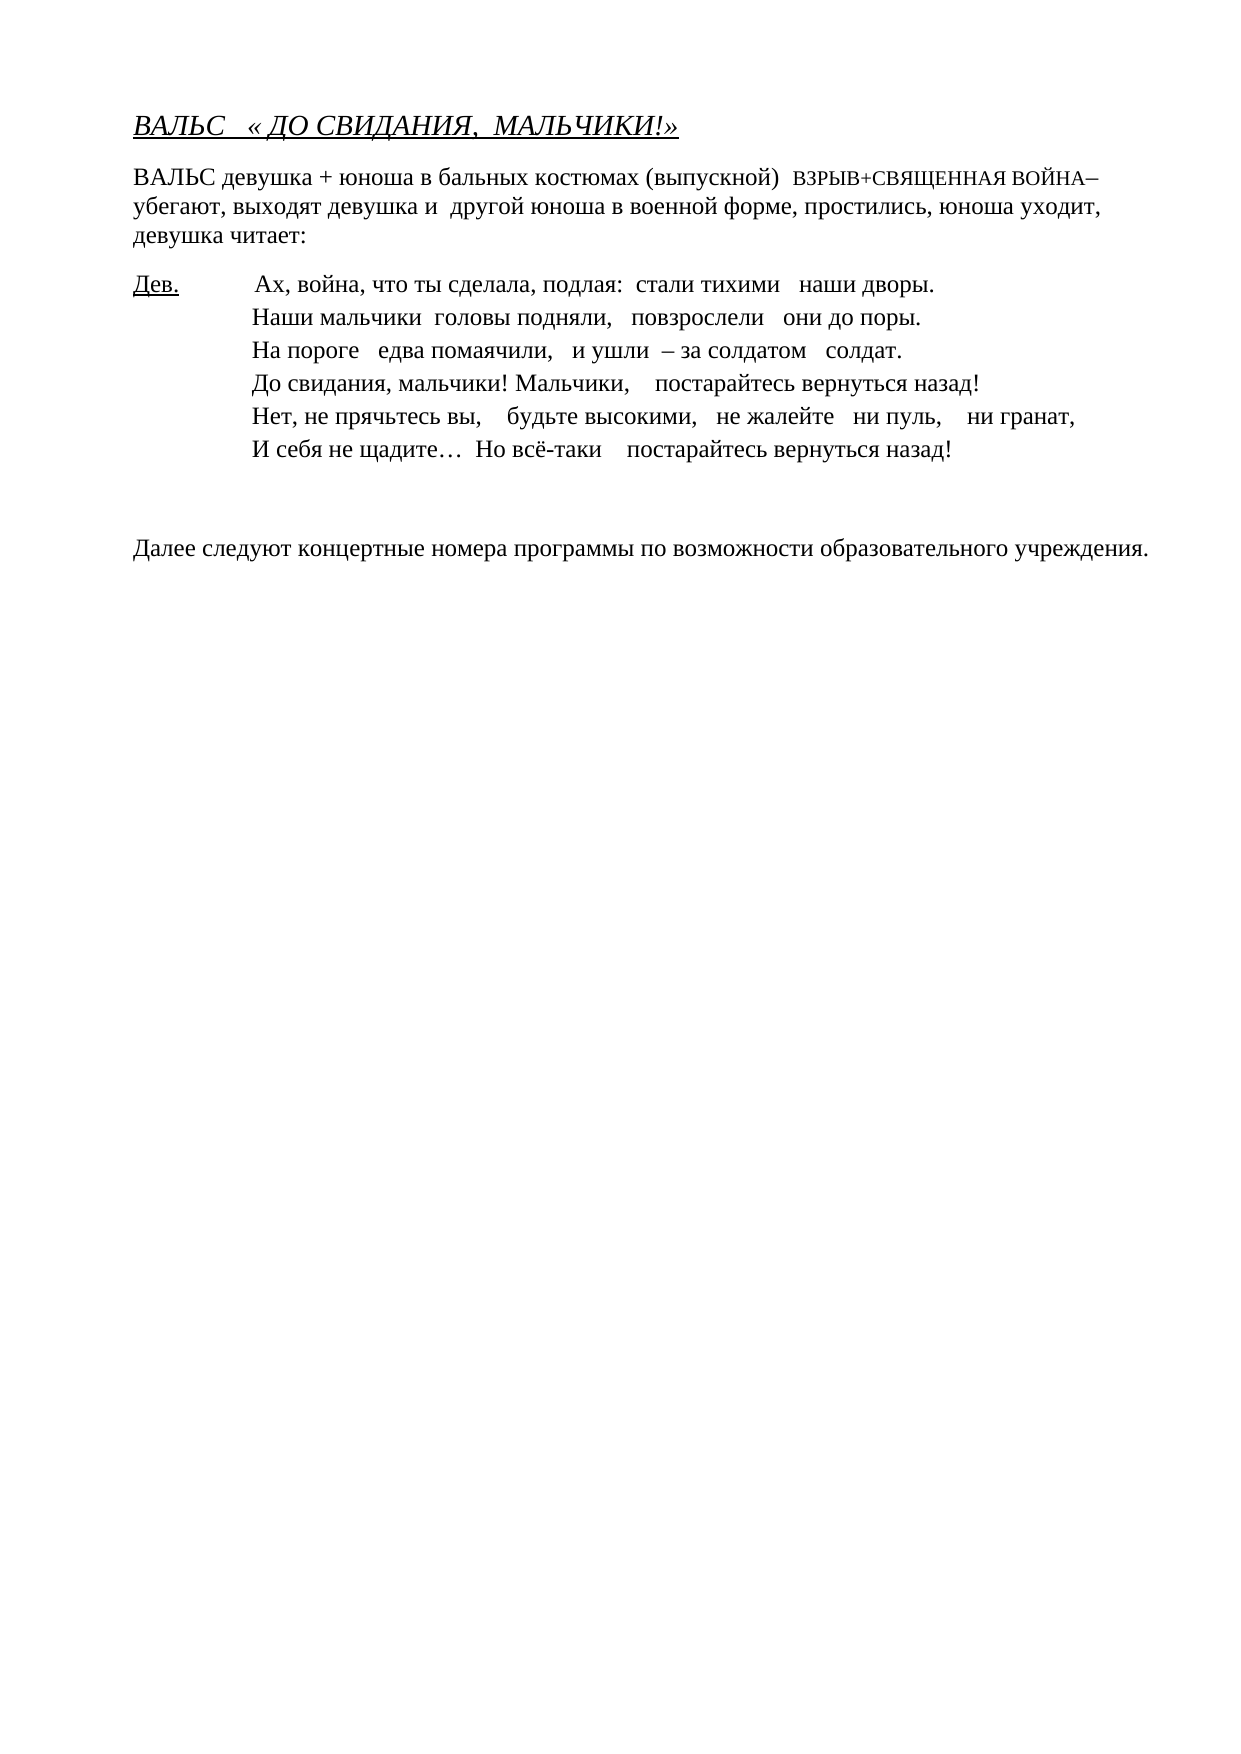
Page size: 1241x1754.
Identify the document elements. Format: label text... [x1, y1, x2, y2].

text ВАЛЬС « ДО СВИДАНИЯ, МАЛЬЧИКИ!» [133, 108, 1167, 141]
text И себя не щадите… Но всё-таки постарайтесь вернуться назад! [133, 434, 1167, 463]
text Далее следуют концертные номера программы по возможности образовательного учреждения. [133, 533, 1167, 562]
text ВАЛЬС девушка + юноша в бальных костюмах (выпускной) ВЗРЫВ+СВЯЩЕННАЯ ВОЙНА–убегают, выходят девушка и другой юноша в военной форме, простились, юноша уходит, девушка читает: [133, 162, 1167, 248]
text Дев. Ах, война, что ты сделала, подлая: стали тихими наши дворы. [133, 269, 1167, 298]
text Нет, не прячьтесь вы, будьте высокими, не жалейте ни пуль, ни гранат, [133, 401, 1167, 430]
text Наши мальчики головы подняли, повзрослели они до поры. [133, 302, 1167, 331]
text На пороге едва помаячили, и ушли – за солдатом солдат. [133, 335, 1167, 364]
text До свидания, мальчики! Мальчики, постарайтесь вернуться назад! [133, 368, 1167, 397]
